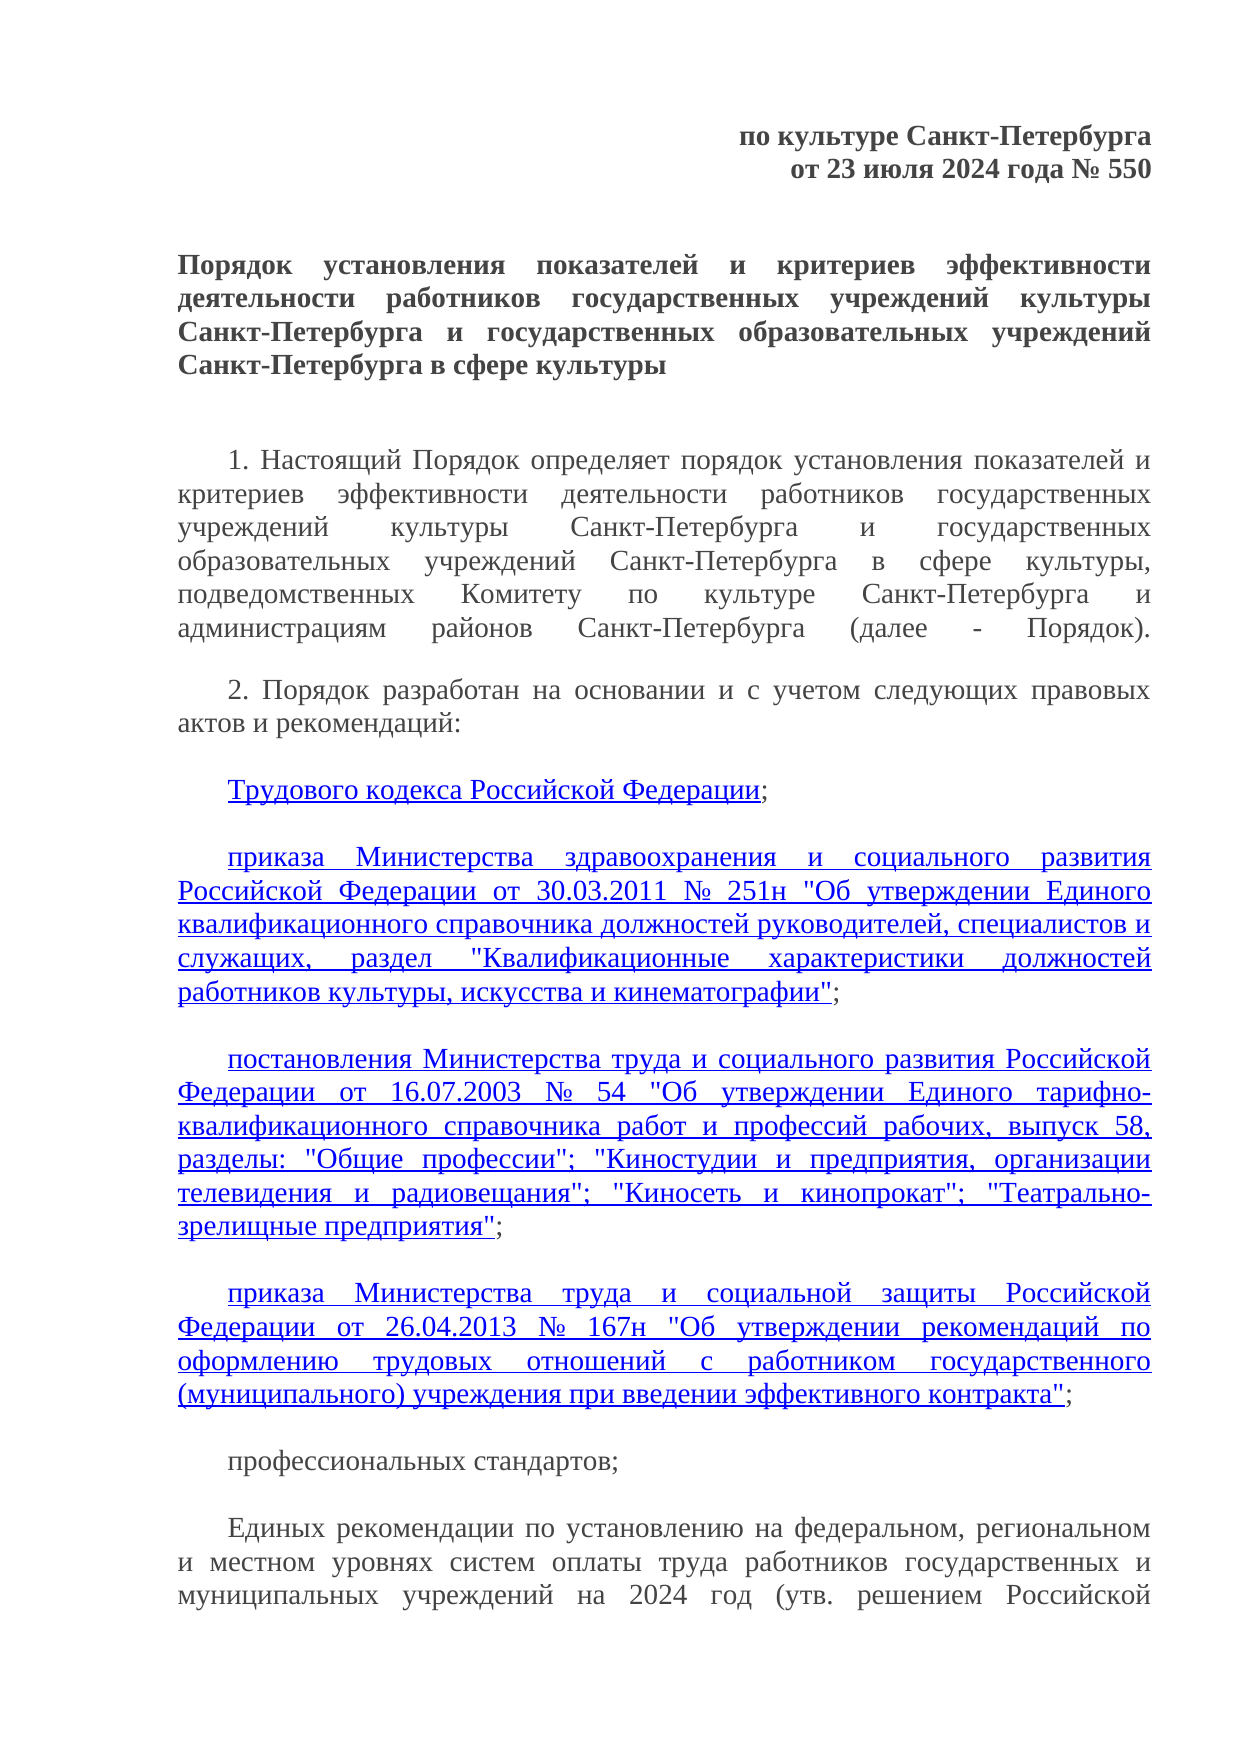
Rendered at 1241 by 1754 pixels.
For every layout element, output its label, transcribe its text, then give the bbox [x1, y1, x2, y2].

text Трудового кодекса Российской Федерации; [177, 772, 1152, 806]
text Порядок установления показателей и критериев эффективности деятельности работников государственных учреждений культуры Санкт-Петербурга и государственных образовательных учреждений Санкт-Петербурга в сфере культуры [177, 247, 1152, 381]
text постановления Министерства труда и социального развития Российской Федерации от 16.07.2003 № 54 "Об утверждении Единого тарифно-квалификационного справочника работ и профессий рабочих, выпуск 58, разделы: "Общие профессии"; "Киностудии и предприятия, организации телевидения и радиовещания"; "Киносеть и кинопрокат"; "Театрально-зрелищные предприятия"; [177, 1104, 1152, 1137]
text 2. Порядок разработан на основании и с учетом следующих правовых актов и рекомендаций: [177, 672, 1152, 739]
text постановления Министерства труда и социального развития Российской Федерации от 16.07.2003 № 54 "Об утверждении Единого тарифно-квалификационного справочника работ и профессий рабочих, выпуск 58, разделы: "Общие профессии"; "Киностудии и предприятия, организации телевидения и радиовещания"; "Киносеть и кинопрокат"; "Театрально-зрелищные предприятия"; [177, 1171, 1152, 1204]
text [177, 118, 1152, 185]
text профессиональных стандартов; [177, 1443, 1152, 1477]
text приказа Министерства здравоохранения и социального развития Российской Федерации от 30.03.2011 № 251н "Об утверждении Единого квалификационного справочника должностей руководителей, специалистов и служащих, раздел "Квалификационные характеристики должностей работников культуры, искусства и кинематографии"; [177, 903, 1152, 936]
text постановления Министерства труда и социального развития Российской Федерации от 16.07.2003 № 54 "Об утверждении Единого тарифно-квалификационного справочника работ и профессий рабочих, выпуск 58, разделы: "Общие профессии"; "Киностудии и предприятия, организации телевидения и радиовещания"; "Киносеть и кинопрокат"; "Театрально-зрелищные предприятия"; [177, 1041, 1152, 1103]
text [177, 1510, 1152, 1611]
text 1. Настоящий Порядок определяет порядок установления показателей и критериев эффективности деятельности работников государственных учреждений культуры Санкт-Петербурга и государственных образовательных учреждений Санкт-Петербурга в сфере культуры, подведомственных Комитету по культуре Санкт-Петербурга и администрациям районов Санкт-Петербурга (далее - Порядок). [177, 442, 1152, 672]
text приказа Министерства здравоохранения и социального развития Российской Федерации от 30.03.2011 № 251н "Об утверждении Единого квалификационного справочника должностей руководителей, специалистов и служащих, раздел "Квалификационные характеристики должностей работников культуры, искусства и кинематографии"; [177, 970, 1152, 1007]
text приказа Министерства труда и социальной защиты Российской Федерации от 26.04.2013 № 167н "Об утверждении рекомендаций по оформлению трудовых отношений с работником государственного (муниципального) учреждения при введении эффективного контракта"; [177, 1373, 1152, 1410]
text постановления Министерства труда и социального развития Российской Федерации от 16.07.2003 № 54 "Об утверждении Единого тарифно-квалификационного справочника работ и профессий рабочих, выпуск 58, разделы: "Общие профессии"; "Киностудии и предприятия, организации телевидения и радиовещания"; "Киносеть и кинопрокат"; "Театрально-зрелищные предприятия"; [177, 1138, 1152, 1170]
text постановления Министерства труда и социального развития Российской Федерации от 16.07.2003 № 54 "Об утверждении Единого тарифно-квалификационного справочника работ и профессий рабочих, выпуск 58, разделы: "Общие профессии"; "Киностудии и предприятия, организации телевидения и радиовещания"; "Киносеть и кинопрокат"; "Театрально-зрелищные предприятия"; [177, 1205, 1152, 1242]
text приказа Министерства здравоохранения и социального развития Российской Федерации от 30.03.2011 № 251н "Об утверждении Единого квалификационного справочника должностей руководителей, специалистов и служащих, раздел "Квалификационные характеристики должностей работников культуры, искусства и кинематографии"; [177, 937, 1152, 969]
text приказа Министерства труда и социальной защиты Российской Федерации от 26.04.2013 № 167н "Об утверждении рекомендаций по оформлению трудовых отношений с работником государственного (муниципального) учреждения при введении эффективного контракта"; [177, 1276, 1152, 1372]
text приказа Министерства здравоохранения и социального развития Российской Федерации от 30.03.2011 № 251н "Об утверждении Единого квалификационного справочника должностей руководителей, специалистов и служащих, раздел "Квалификационные характеристики должностей работников культуры, искусства и кинематографии"; [177, 839, 1152, 902]
